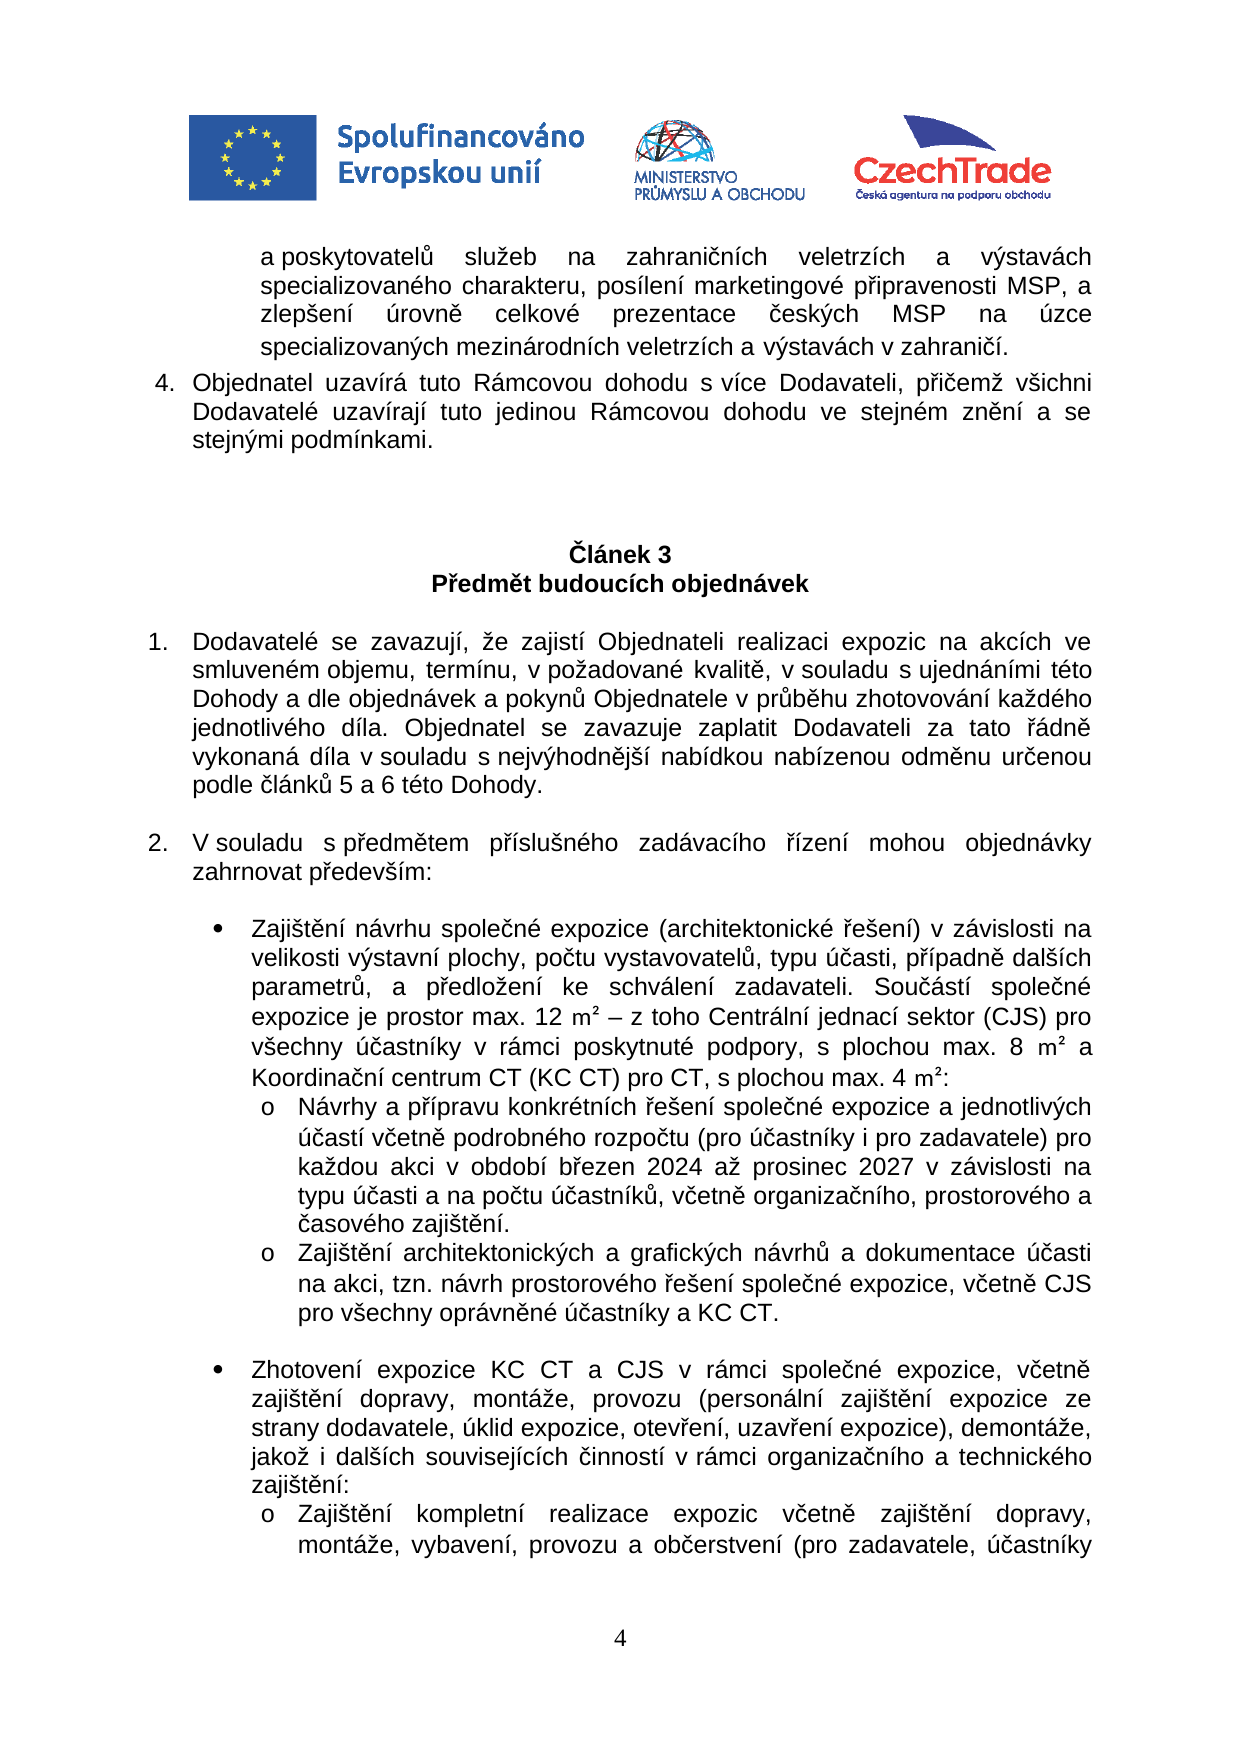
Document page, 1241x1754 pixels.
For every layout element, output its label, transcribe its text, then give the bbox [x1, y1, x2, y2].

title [223, 242, 1093, 362]
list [260, 1499, 1093, 1559]
list Zajištění návrhu společné expozice (architektonické řešení) v závislosti na velikosti výstavní plochy, počtu vystavovatelů, typu účasti, případně dalších parametrů, a předložení ke schválení zadavateli. Součástí společné expozice je prostor max. 12 m² – z toho Centrální jednací sektor (CJS) pro všechny účastníky v rámci poskytnuté podpory, s plochou max. 8 m² a Koordinační centrum CT (KC CT) pro CT, s plochou max. 4 m²: [213, 914, 1093, 1092]
list Objednatel uzavírá tuto Rámcovou dohodu s více Dodavateli, přičemž všichni Dodavatelé uzavírají tuto jedinou Rámcovou dohodu ve stejném znění a se stejnými podmínkami. [154, 368, 1093, 454]
list Dodavatelé se zavazují, že zajistí Objednateli realizaci expozic na akcích ve smluveném objemu, termínu, v požadované kvalitě, v souladu s ujednáními této Dohody a dle objednávek a pokynů Objednatele v průběhu zhotovování každého jednotlivého díla. Objednatel se zavazuje zaplatit Dodavateli za tato řádně vykonaná díla v souladu s nejvýhodnější nabídkou nabízenou odměnu určenou podle článků 5 a 6 této Dohody. [148, 627, 1093, 799]
list V souladu s předmětem příslušného zadávacího řízení mohou objednávky zahrnovat především: [148, 828, 1093, 886]
text Článek 3 [148, 541, 1093, 569]
list Zajištění architektonických a grafických návrhů a dokumentace účasti na akci, tzn. návrh prostorového řešení společné expozice, včetně CJS pro všechny oprávněné účastníky a KC CT. [260, 1238, 1093, 1327]
list Návrhy a přípravu konkrétních řešení společné expozice a jednotlivých účastí včetně podrobného rozpočtu (pro účastníky i pro zadavatele) pro každou akci v období březen 2024 až prosinec 2027 v závislosti na typu účasti a na počtu účastníků, včetně organizačního, prostorového a časového zajištění. [260, 1092, 1093, 1238]
text Předmět budoucích objednávek [148, 569, 1093, 598]
list Zhotovení expozice KC CT a CJS v rámci společné expozice, včetně zajištění dopravy, montáže, provozu (personální zajištění expozice ze strany dodavatele, úklid expozice, otevření, uzavření expozice), demontáže, jakož i dalších souvisejících činností v rámci organizačního a technického zajištění: [213, 1355, 1093, 1499]
